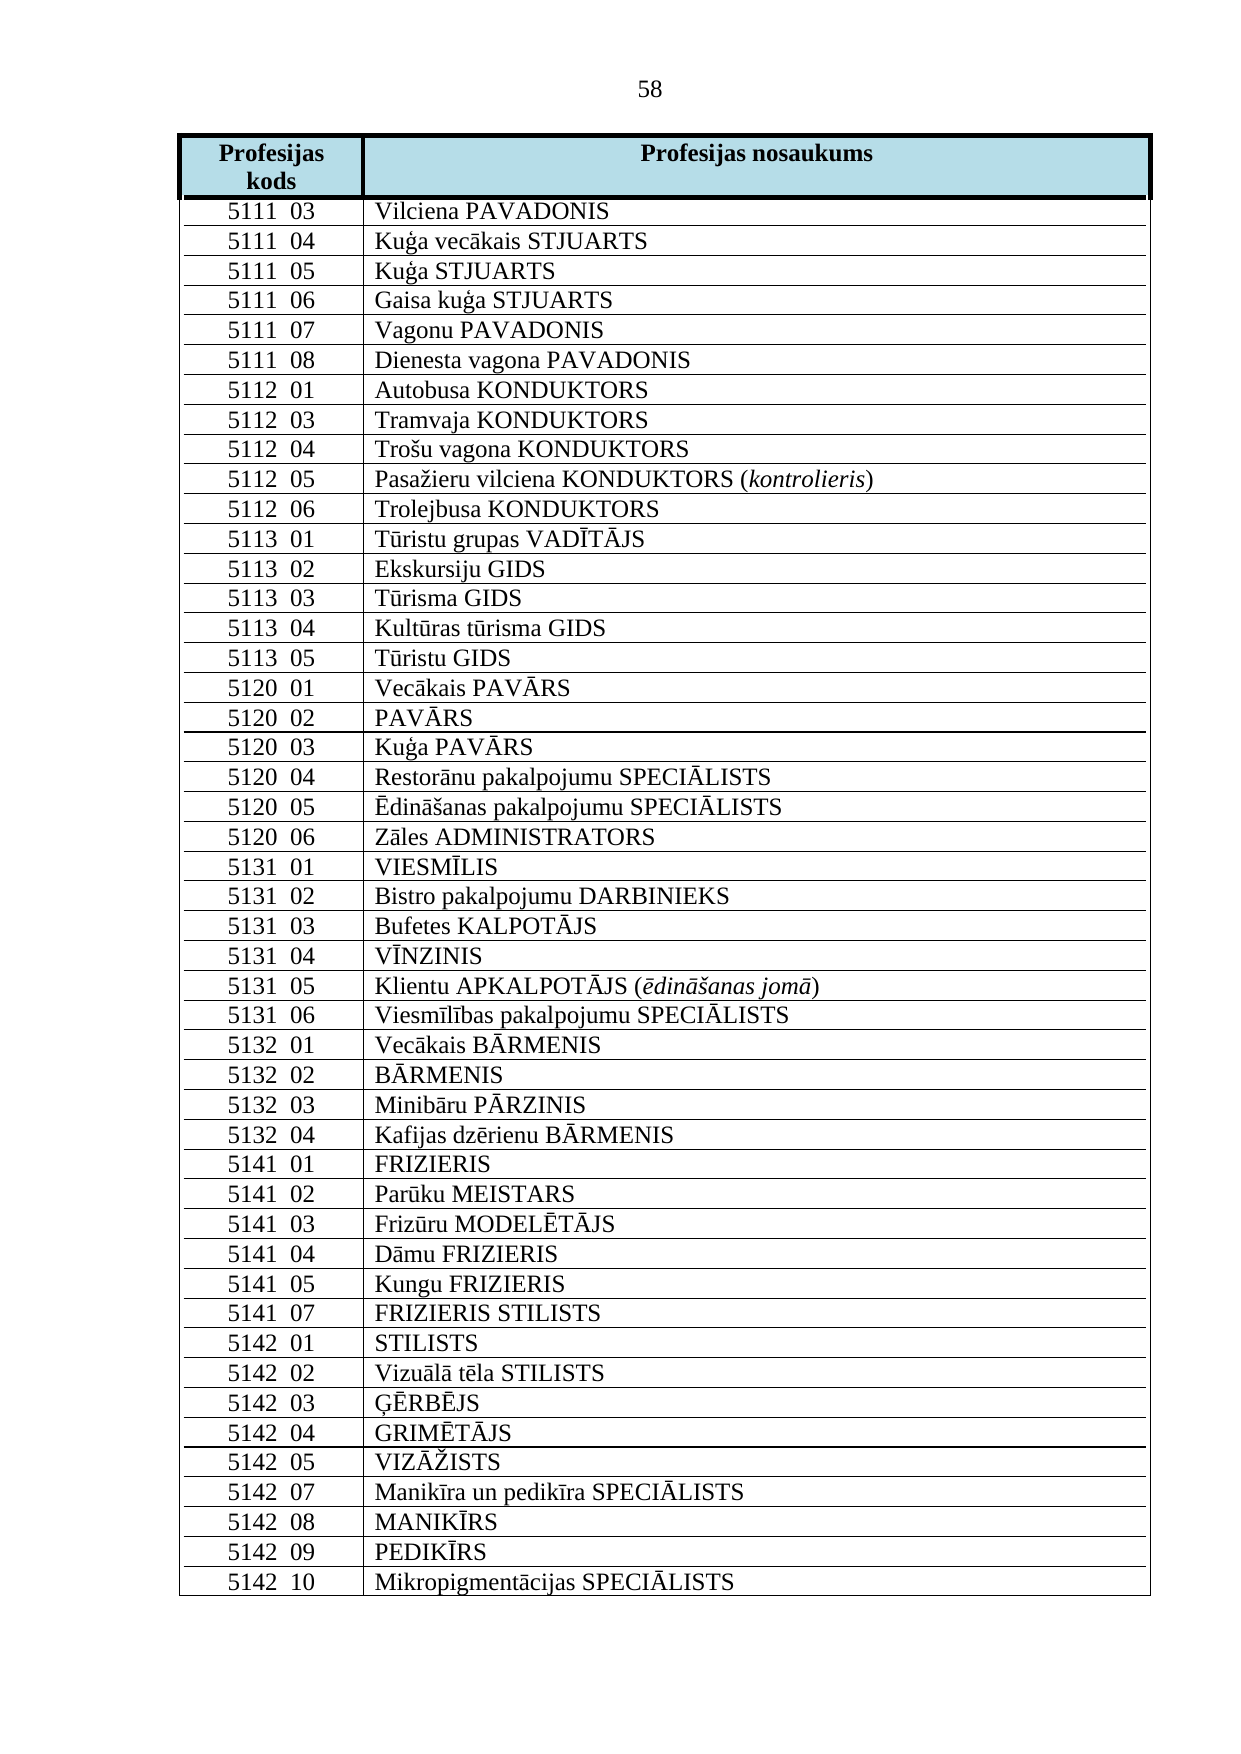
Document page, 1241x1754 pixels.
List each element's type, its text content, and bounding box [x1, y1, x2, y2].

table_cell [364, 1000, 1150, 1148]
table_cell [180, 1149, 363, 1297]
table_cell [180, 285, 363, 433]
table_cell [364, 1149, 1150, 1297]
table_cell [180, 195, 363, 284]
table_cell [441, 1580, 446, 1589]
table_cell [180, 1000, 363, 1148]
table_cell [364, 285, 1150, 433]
table_header Profesijas nosaukums [365, 138, 1148, 195]
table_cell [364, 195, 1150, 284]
table_header Profesijas kods [182, 138, 361, 195]
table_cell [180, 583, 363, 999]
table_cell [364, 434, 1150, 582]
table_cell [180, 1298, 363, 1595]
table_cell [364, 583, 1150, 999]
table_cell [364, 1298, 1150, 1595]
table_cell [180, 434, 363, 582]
